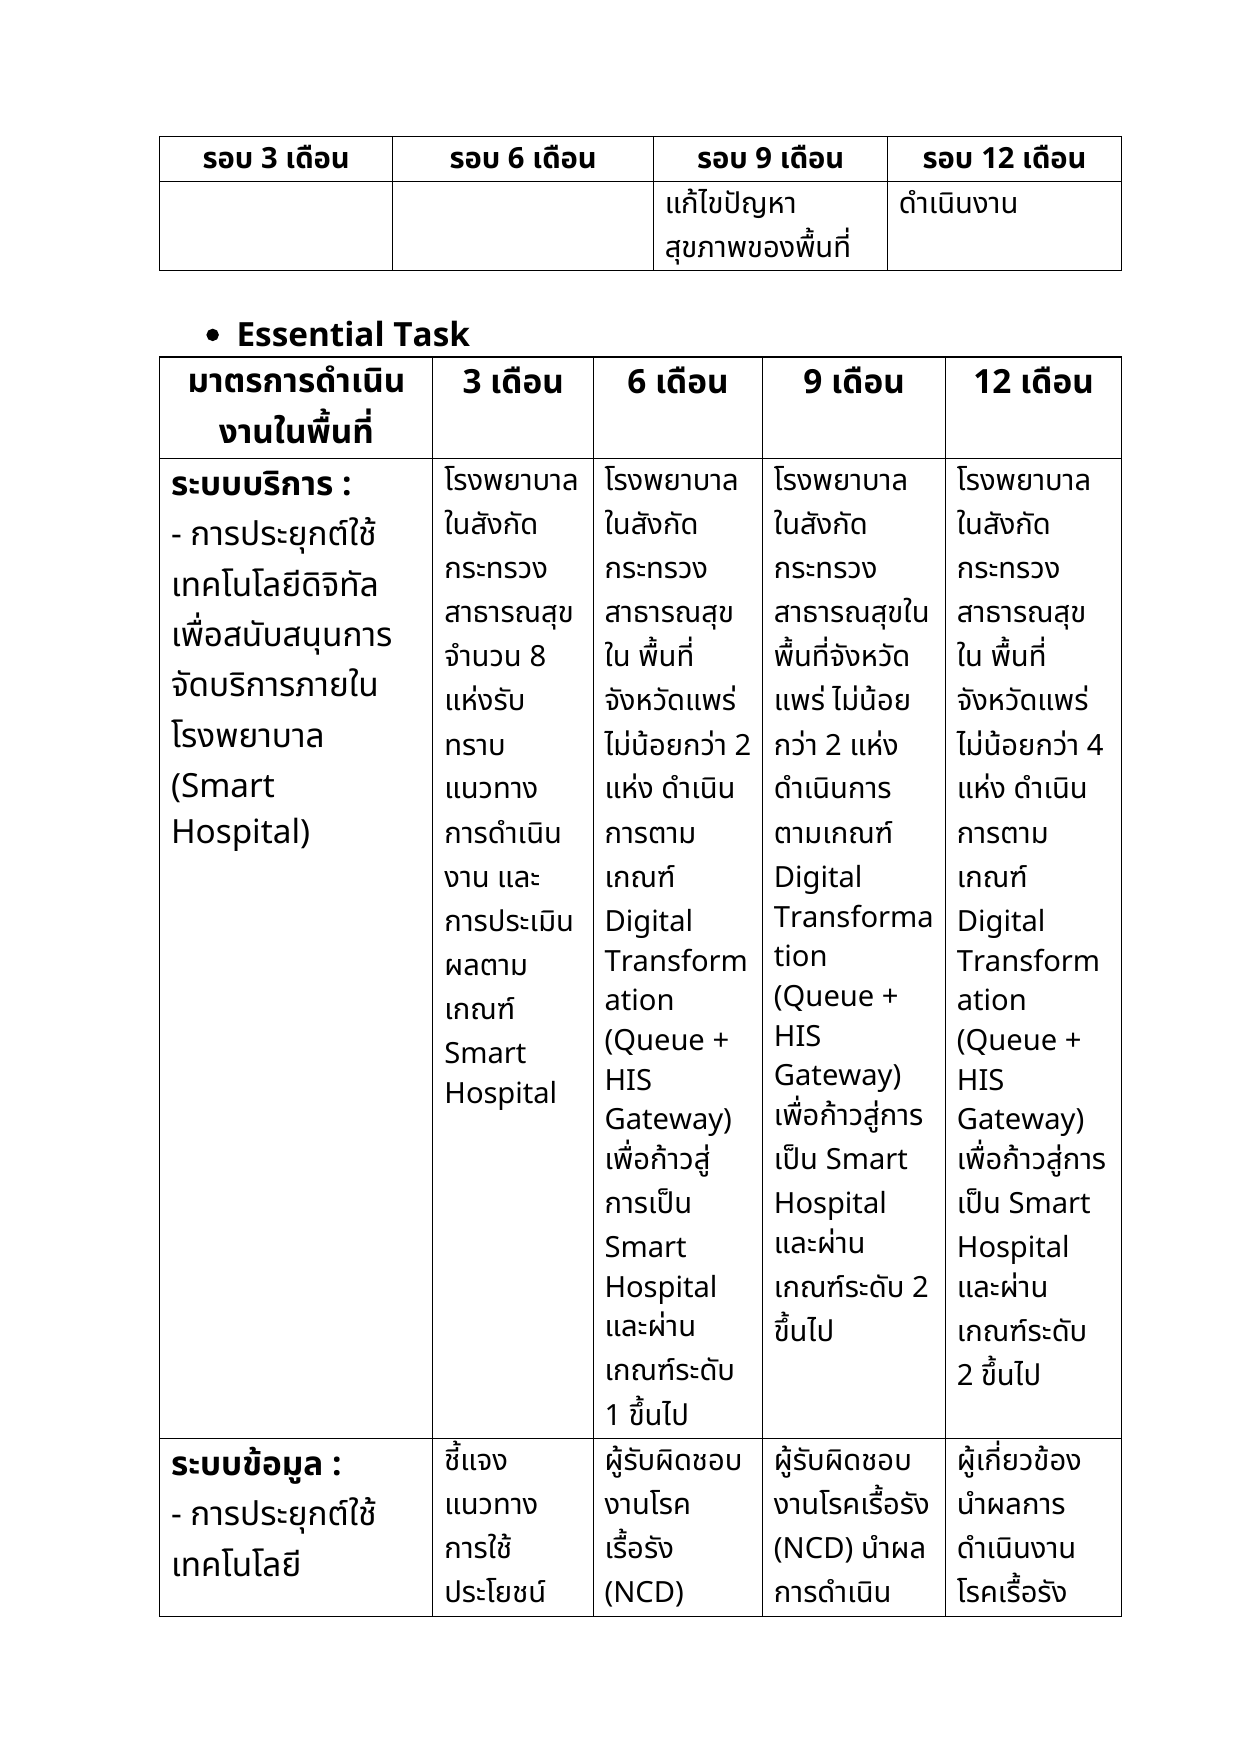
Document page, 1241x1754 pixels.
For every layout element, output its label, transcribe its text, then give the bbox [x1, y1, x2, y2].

table_cell ระบบบริการ : - การประยุกต์ใช้เทคโนโลยีดิจิทัล เพื่อสนับสนุนการจัดบริการภายในโรงพยาบาล (Smart Hospital) [160, 459, 432, 1438]
table_cell โรงพยาบาลในสังกัดกระทรวงสาธารณสุขใน พื้นที่จังหวัดแพร่ ไม่น้อยกว่า 2 แห่ง ดำเนินการตามเกณฑ์ Digital Transformation (Queue + HIS Gateway) เพื่อก้าวสู่การเป็น Smart Hospital และผ่านเกณฑ์ระดับ 1 ขึ้นไป [594, 459, 762, 1438]
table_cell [594, 1439, 762, 1616]
list Essential Task [207, 311, 1122, 356]
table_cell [433, 1439, 593, 1616]
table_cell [946, 1439, 1121, 1616]
table_header รอบ 12 เดือน [888, 137, 1121, 181]
table_header รอบ 9 เดือน [654, 137, 887, 181]
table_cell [654, 182, 887, 270]
table_header 12 เดือน [946, 358, 1121, 458]
table_header 3 เดือน [433, 358, 593, 458]
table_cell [763, 1439, 945, 1616]
table_header รอบ 6 เดือน [393, 137, 653, 181]
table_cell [888, 182, 1121, 270]
table_header 6 เดือน [594, 358, 762, 458]
table_header มาตรการดำเนินงานในพื้นที่ [160, 358, 432, 458]
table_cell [393, 182, 653, 270]
table_cell โรงพยาบาลในสังกัดกระทรวงสาธารณสุขใน พื้นที่จังหวัดแพร่ ไม่น้อยกว่า 2 แห่ง ดำเนินการตามเกณฑ์ Digital Transformation (Queue + HIS Gateway) เพื่อก้าวสู่การเป็น Smart Hospital และผ่านเกณฑ์ระดับ 2 ขึ้นไป [763, 459, 945, 1438]
table_header 9 เดือน [763, 358, 945, 458]
table_cell โรงพยาบาลในสังกัดกระทรวงสาธารณสุขใน พื้นที่จังหวัดแพร่ ไม่น้อยกว่า 4 แห่ง ดำเนินการตามเกณฑ์ Digital Transformation (Queue + HIS Gateway) เพื่อก้าวสู่การเป็น Smart Hospital และผ่านเกณฑ์ระดับ 2 ขึ้นไป [946, 459, 1121, 1438]
table_cell โรงพยาบาลในสังกัดกระทรวงสาธารณสุขจำนวน 8 แห่งรับทราบแนวทางการดำเนินงาน และการประเมินผลตามเกณฑ์ Smart Hospital [433, 459, 593, 1438]
table_header รอบ 3 เดือน [160, 137, 392, 181]
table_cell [160, 182, 392, 270]
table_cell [160, 1439, 432, 1616]
